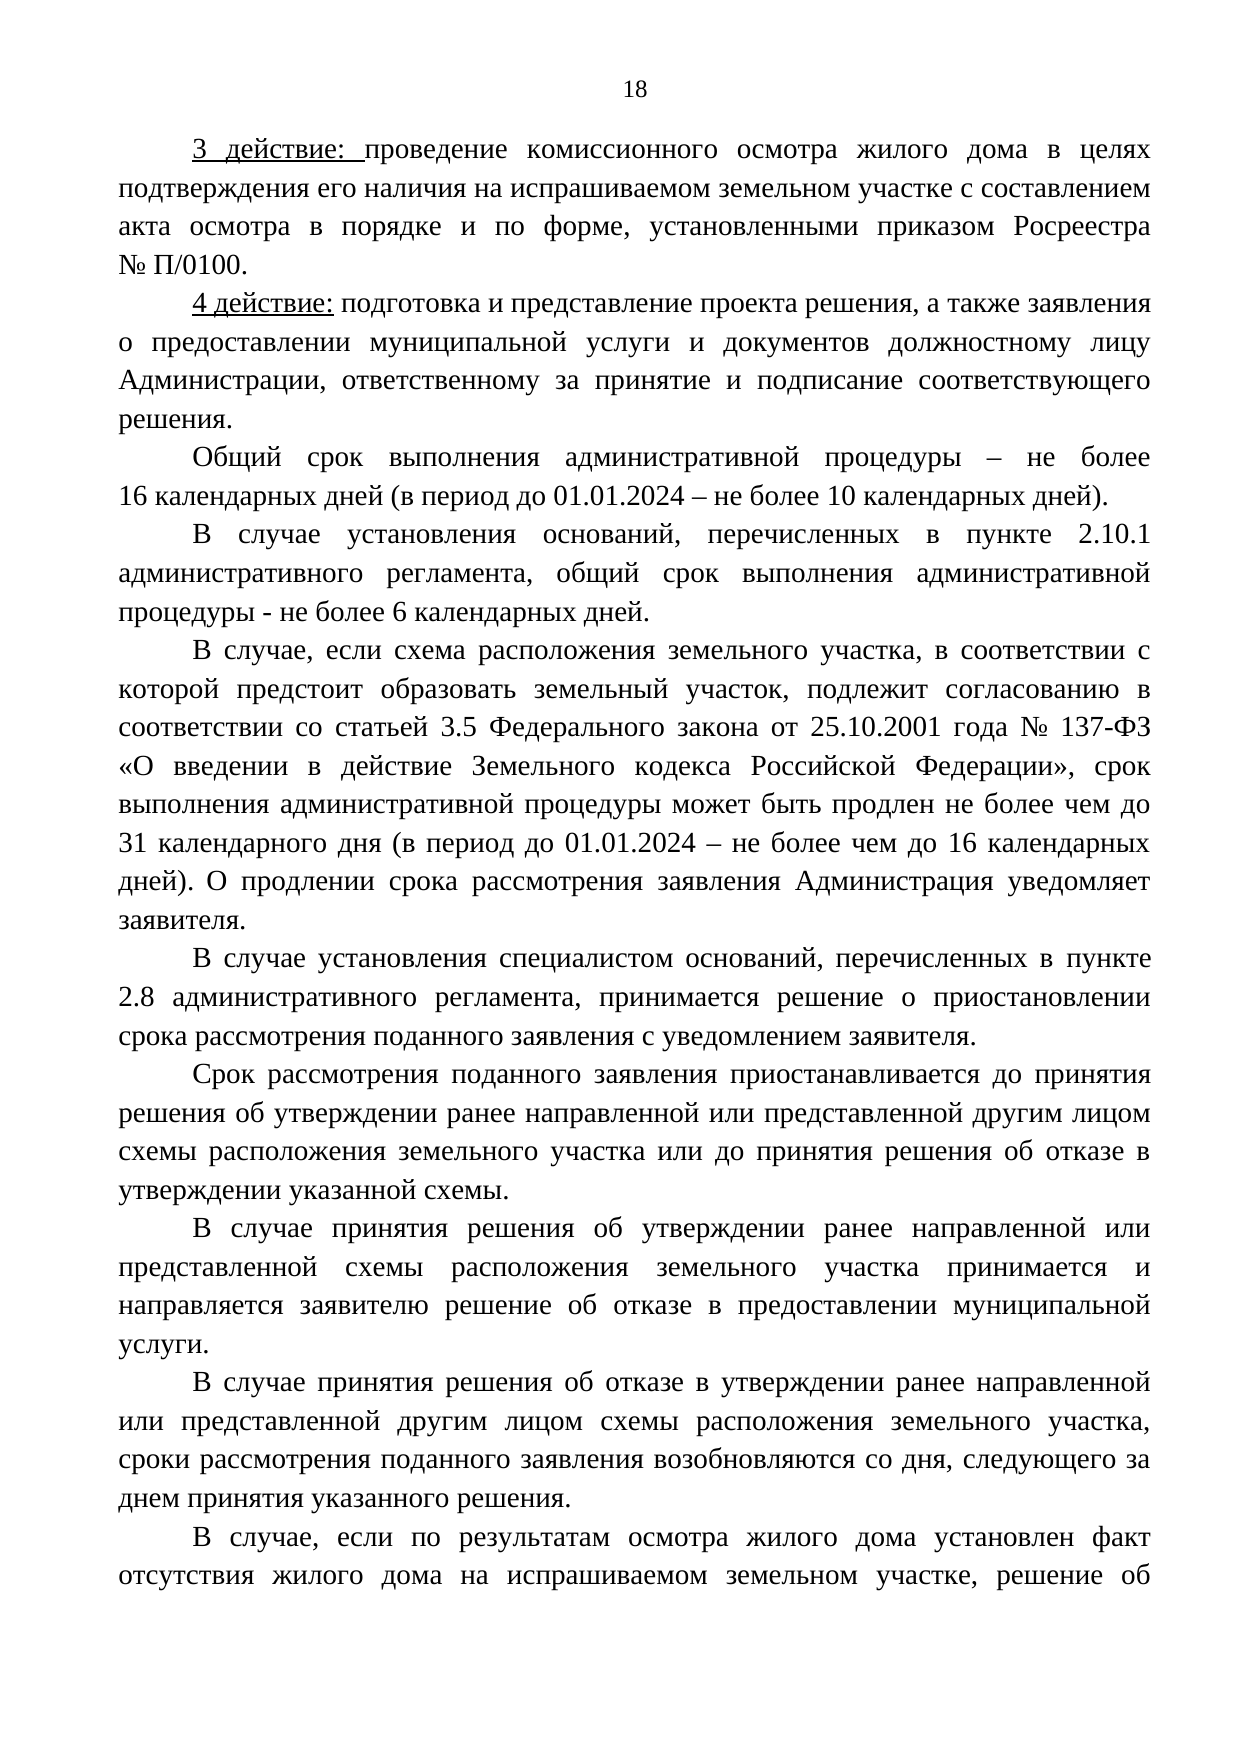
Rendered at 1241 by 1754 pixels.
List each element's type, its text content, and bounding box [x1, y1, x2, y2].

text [118, 1519, 1152, 1591]
text Общий срок выполнения административной процедуры – не более 16 календарных дней (в период до 01.01.2024 – не более 10 календарных дней). [118, 439, 1152, 512]
text В случае установления специалистом оснований, перечисленных в пункте 2.8 административного регламента, принимается решение о приостановлении срока рассмотрения поданного заявления с уведомлением заявителя. [118, 941, 1152, 1051]
text 3 действие: проведение комиссионного осмотра жилого дома в целях подтверждения его наличия на испрашиваемом земельном участке с составлением акта осмотра в порядке и по форме, установленными приказом Росреестра № П/0100. [118, 131, 1152, 280]
text 4 действие: подготовка и представление проекта решения, а также заявления о предоставлении муниципальной услуги и документов должностному лицу Администрации, ответственному за принятие и подписание соответствующего решения. [118, 285, 1152, 434]
text В случае принятия решения об утверждении ранее направленной или представленной схемы расположения земельного участка принимается и направляется заявителю решение об отказе в предоставлении муниципальной услуги. [118, 1210, 1152, 1359]
text В случае, если схема расположения земельного участка, в соответствии с которой предстоит образовать земельный участок, подлежит согласованию в соответствии со статьей 3.5 Федерального закона от 25.10.2001 года № 137-ФЗ «О введении в действие Земельного кодекса Российской Федерации», срок выполнения административной процедуры может быть продлен не более чем до 31 календарного дня (в период до 01.01.2024 – не более чем до 16 календарных дней). О продлении срока рассмотрения заявления Администрация уведомляет заявителя. [118, 632, 1152, 936]
text В случае установления оснований, перечисленных в пункте 2.10.1 административного регламента, общий срок выполнения административной процедуры - не более 6 календарных дней. [118, 517, 1152, 627]
text Срок рассмотрения поданного заявления приостанавливается до принятия решения об утверждении ранее направленной или представленной другим лицом схемы расположения земельного участка или до принятия решения об отказе в утверждении указанной схемы. [118, 1056, 1152, 1205]
text В случае принятия решения об отказе в утверждении ранее направленной или представленной другим лицом схемы расположения земельного участка, сроки рассмотрения поданного заявления возобновляются со дня, следующего за днем принятия указанного решения. [118, 1364, 1152, 1514]
